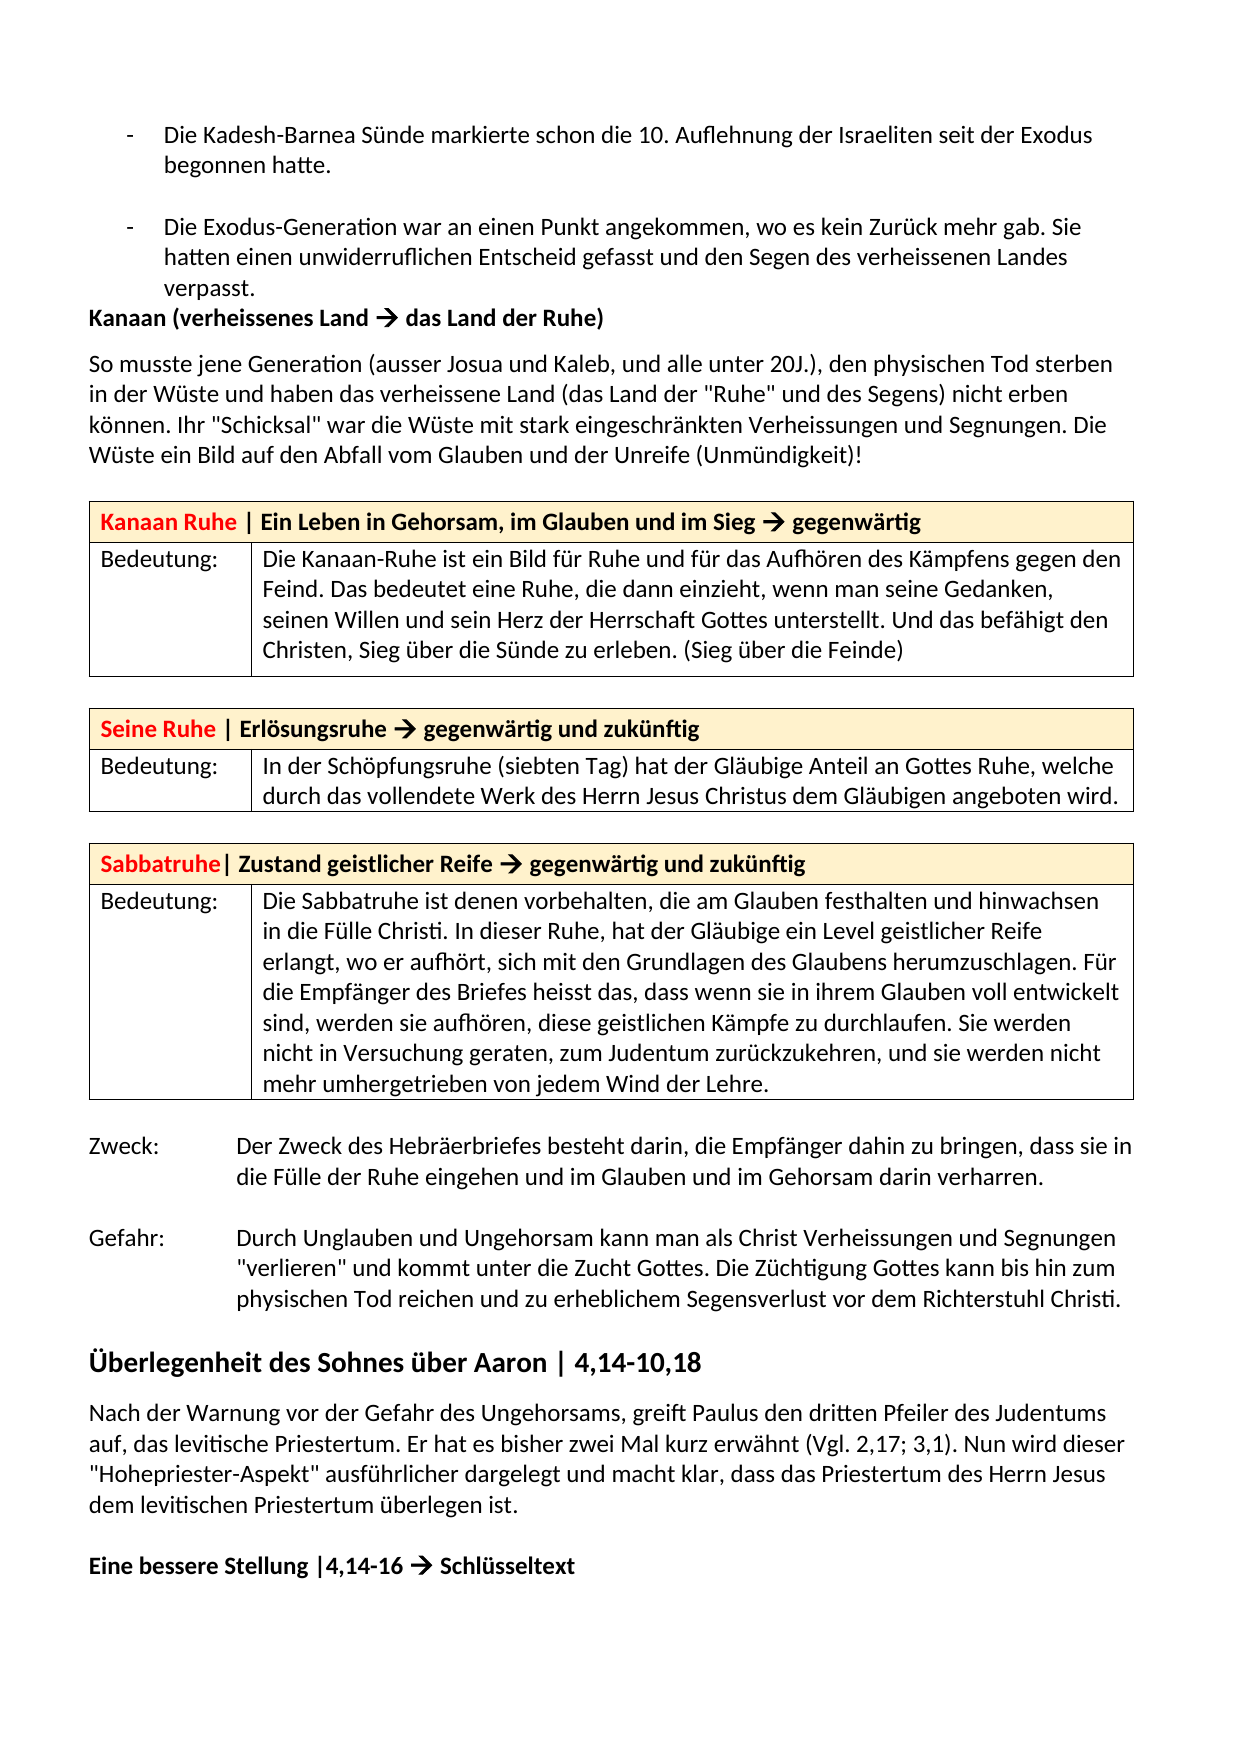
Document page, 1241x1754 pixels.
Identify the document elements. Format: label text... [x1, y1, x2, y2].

table_cell Bedeutung: [90, 750, 251, 811]
table_header Seine Ruhe | Erlösungsruhe gegenwärtig und zukünftig [90, 709, 1133, 749]
table_header Kanaan Ruhe | Ein Leben in Gehorsam, im Glauben und im Sieg gegenwärtig [90, 502, 1133, 542]
table_cell Die Kanaan-Ruhe ist ein Bild für Ruhe und für das Aufhören des Kämpfens gegen den Feind. Das bedeutet eine Ruhe, die dann einzieht, wenn man seine Gedanken, seinen Willen und sein Herz der Herrschaft Gottes unterstellt. Und das befähigt den Christen, Sieg über die Sünde zu erleben. (Sieg über die Feinde) [252, 543, 1133, 676]
text Eine bessere Stellung |4,14-16 Schlüsseltext [89, 1550, 1134, 1580]
table_cell Bedeutung: [90, 543, 251, 676]
table_cell Bedeutung: [90, 885, 251, 1099]
table_header Sabbatruhe| Zustand geistlicher Reife gegenwärtig und zukünftig [90, 844, 1133, 884]
text Nach der Warnung vor der Gefahr des Ungehorsams, greift Paulus den dritten Pfeiler des Judentums auf, das levitische Priestertum. Er hat es bisher zwei Mal kurz erwähnt (Vgl. 2,17; 3,1). Nun wird dieser "Hohepriester-Aspekt" ausführlicher dargelegt und macht klar, dass das Priestertum des Herrn Jesus dem levitischen Priestertum überlegen ist. [89, 1397, 1134, 1519]
text Überlegenheit des Sohnes über Aaron | 4,14-10,18 [89, 1344, 1134, 1379]
text Kanaan (verheissenes Land das Land der Ruhe) [89, 302, 1134, 333]
text Zweck: Der Zweck des Hebräerbriefes besteht darin, die Empfänger dahin zu bringen, dass sie in die Fülle der Ruhe eingehen und im Glauben und im Gehorsam darin verharren. [89, 1130, 1134, 1191]
text Gefahr: Durch Unglauben und Ungehorsam kann man als Christ Verheissungen und Segnungen "verlieren" und kommt unter die Zucht Gottes. Die Züchtigung Gottes kann bis hin zum physischen Tod reichen und zu erheblichem Segensverlust vor dem Richterstuhl Christi. [89, 1222, 1134, 1313]
list Die Kadesh-Barnea Sünde markierte schon die 10. Auflehnung der Israeliten seit der Exodus begonnen hatte. [126, 119, 1134, 180]
text So musste jene Generation (ausser Josua und Kaleb, und alle unter 20J.), den physischen Tod sterben in der Wüste und haben das verheissene Land (das Land der "Ruhe" und des Segens) nicht erben können. Ihr "Schicksal" war die Wüste mit stark eingeschränkten Verheissungen und Segnungen. Die Wüste ein Bild auf den Abfall vom Glauben und der Unreife (Unmündigkeit)! [89, 348, 1134, 470]
table_cell Die Sabbatruhe ist denen vorbehalten, die am Glauben festhalten und hinwachsen in die Fülle Christi. In dieser Ruhe, hat der Gläubige ein Level geistlicher Reife erlangt, wo er aufhört, sich mit den Grundlagen des Glaubens herumzuschlagen. Für die Empfänger des Briefes heisst das, dass wenn sie in ihrem Glauben voll entwickelt sind, werden sie aufhören, diese geistlichen Kämpfe zu durchlaufen. Sie werden nicht in Versuchung geraten, zum Judentum zurückzukehren, und sie werden nicht mehr umhergetrieben von jedem Wind der Lehre. [252, 885, 1133, 1099]
table_cell In der Schöpfungsruhe (siebten Tag) hat der Gläubige Anteil an Gottes Ruhe, welche durch das vollendete Werk des Herrn Jesus Christus dem Gläubigen angeboten wird. [252, 750, 1133, 811]
list Die Exodus-Generation war an einen Punkt angekommen, wo es kein Zurück mehr gab. Sie hatten einen unwiderruflichen Entscheid gefasst und den Segen des verheissenen Landes verpasst. [126, 211, 1134, 302]
